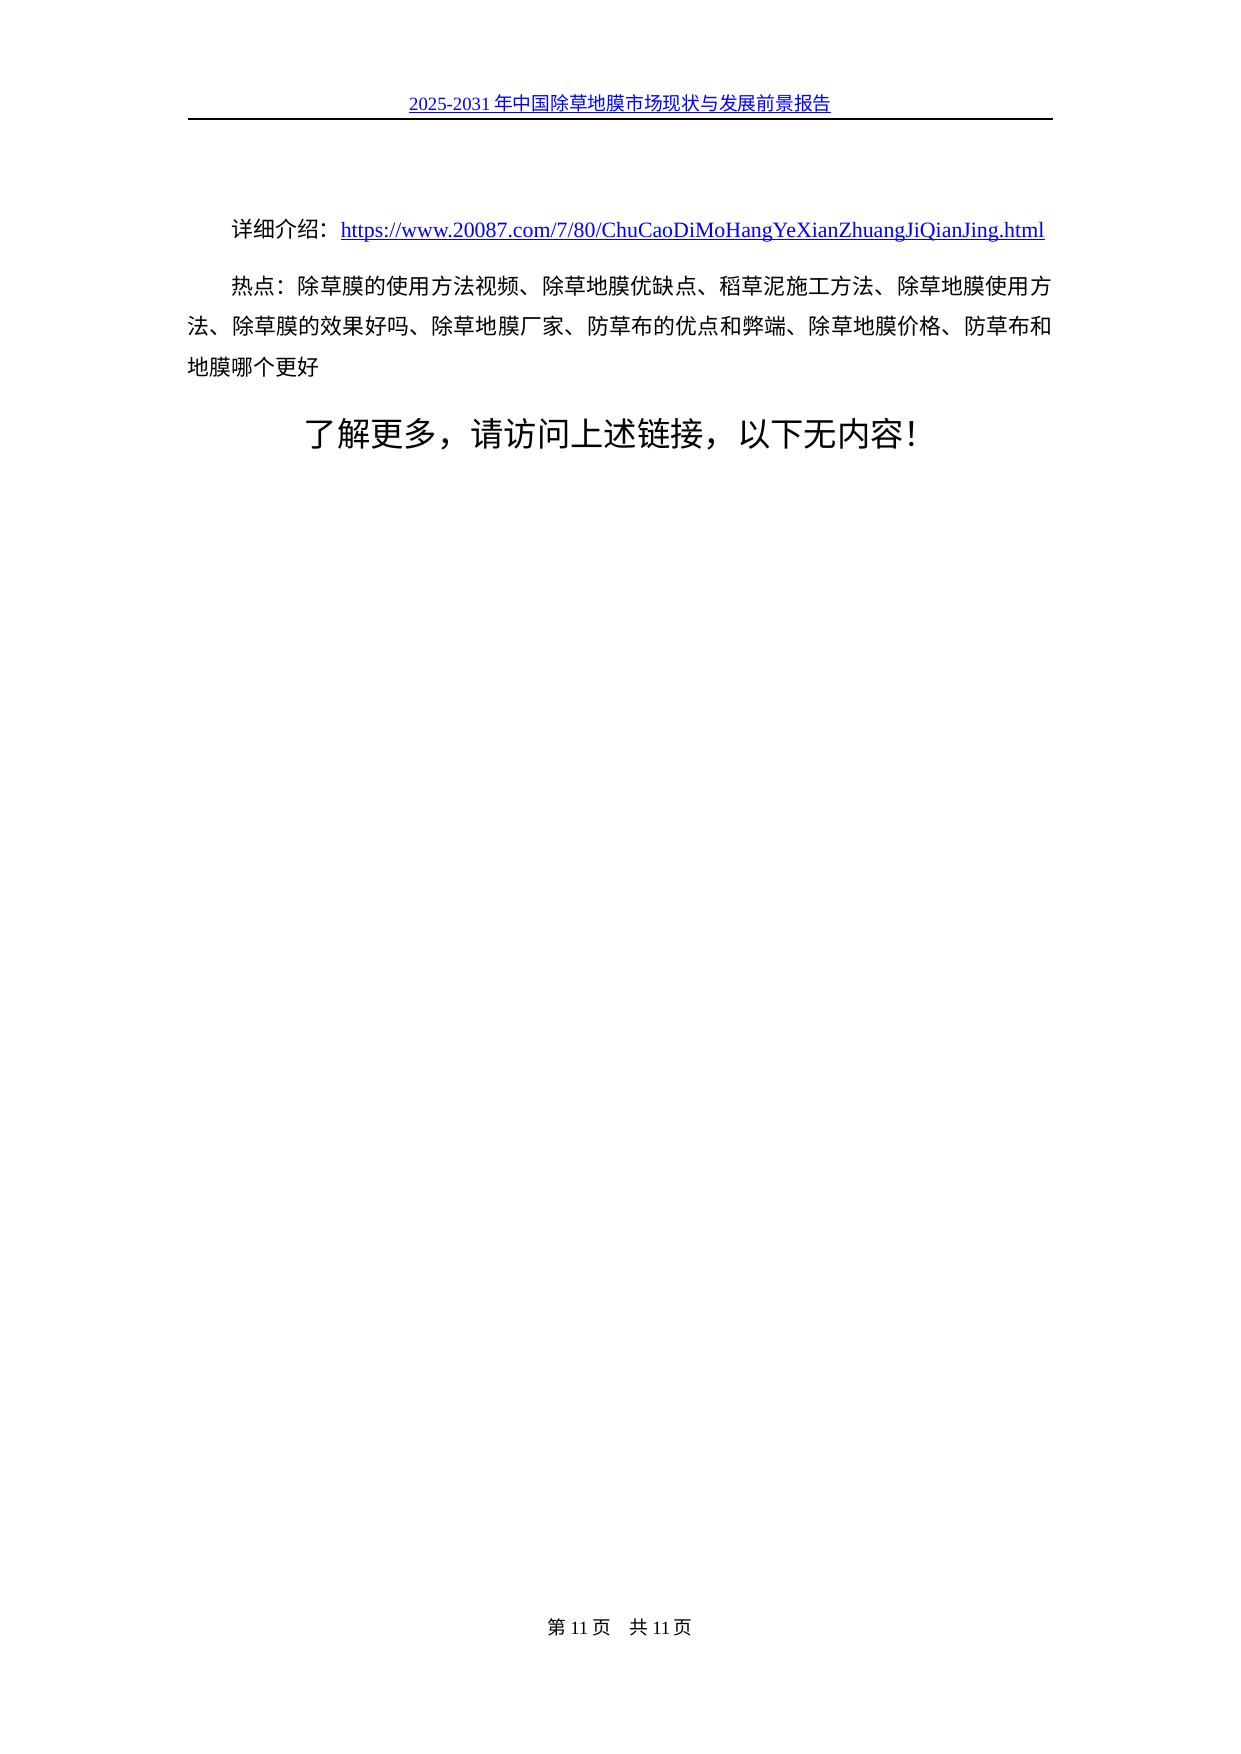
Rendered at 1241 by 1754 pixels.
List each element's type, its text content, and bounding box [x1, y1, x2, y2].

text 详细介绍：https://www.20087.com/7/80/ChuCaoDiMoHangYeXianZhuangJiQianJing.html [187, 212, 1053, 244]
text 热点：除草膜的使用方法视频、除草地膜优缺点、稻草泥施工方法、除草地膜使用方法、除草膜的效果好吗、除草地膜厂家、防草布的优点和弊端、除草地膜价格、防草布和地膜哪个更好 [187, 268, 1053, 382]
title 了解更多，请访问上述链接，以下无内容！ [187, 399, 1053, 464]
